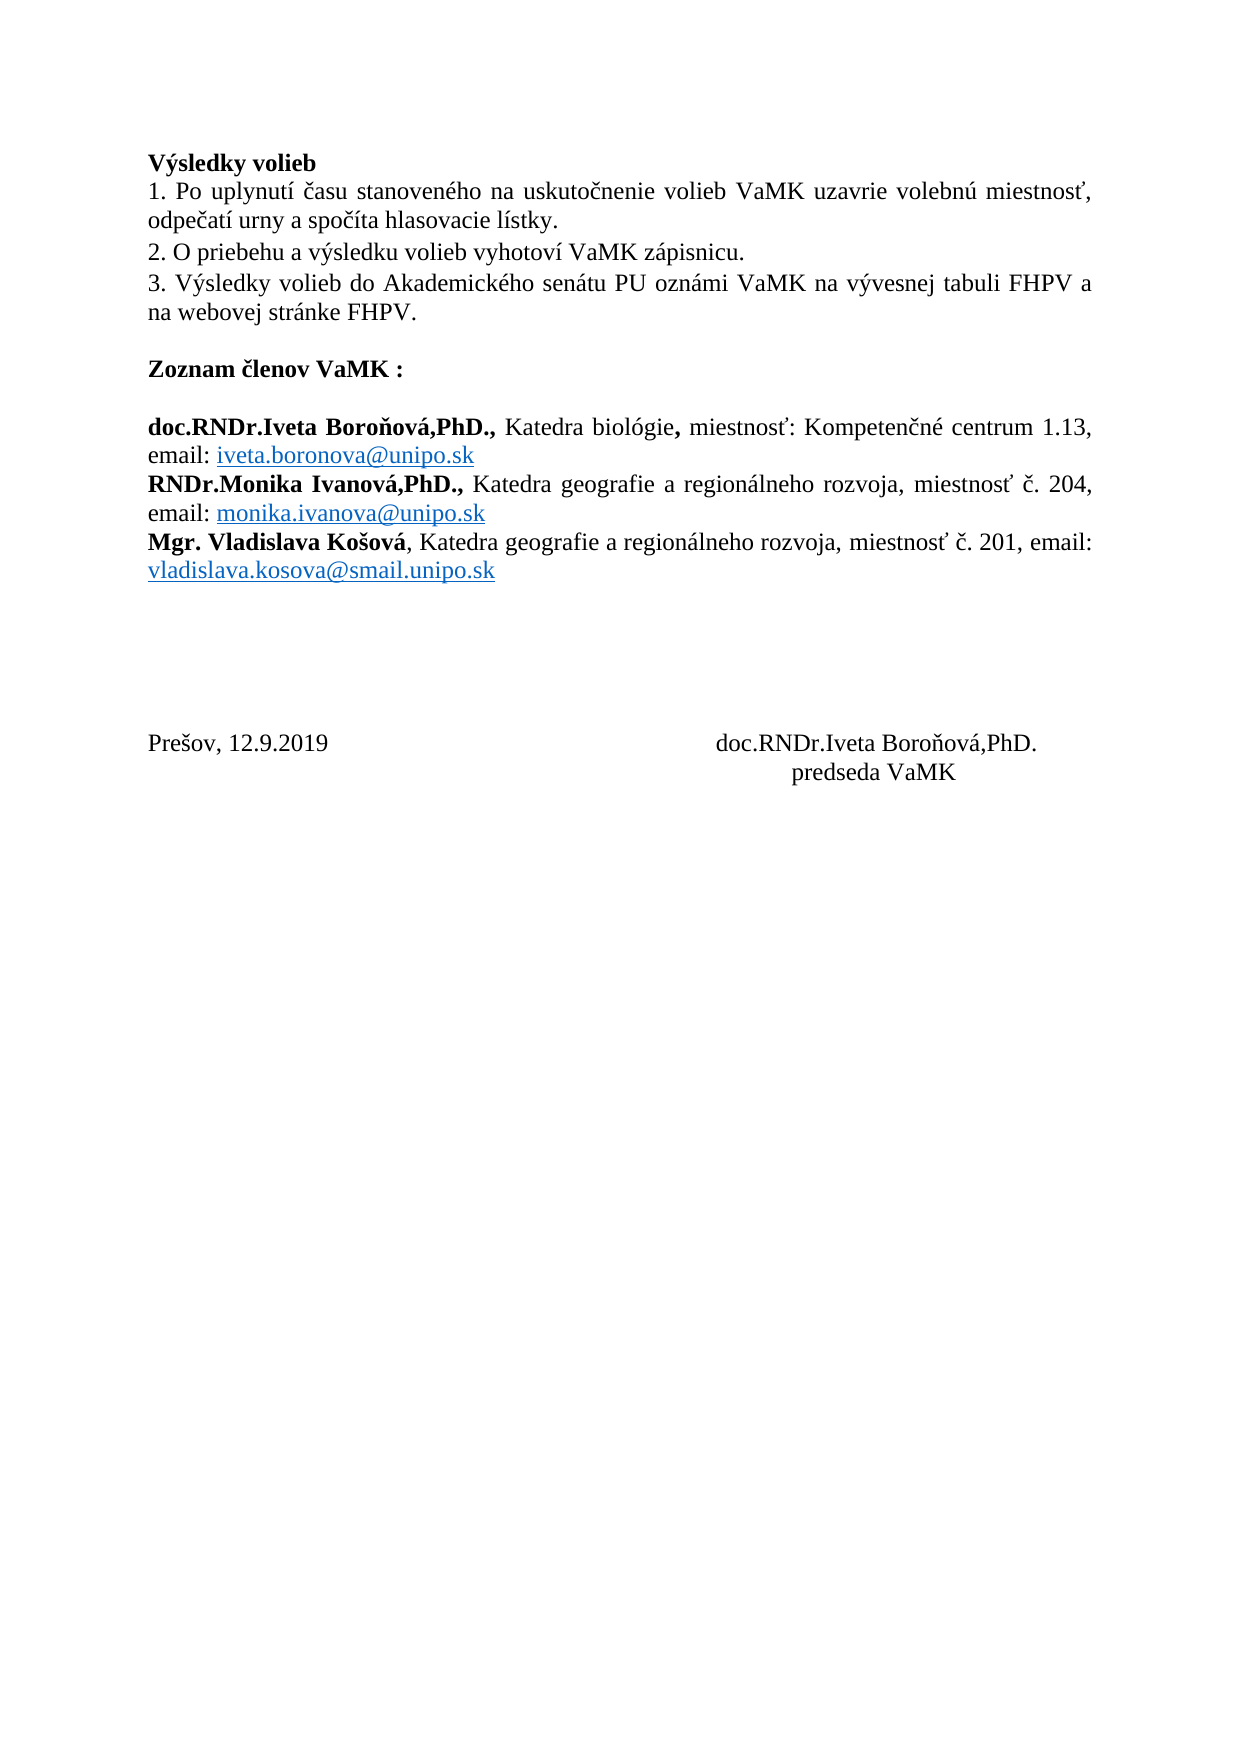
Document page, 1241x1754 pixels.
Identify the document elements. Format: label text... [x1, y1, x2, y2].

text Zoznam členov VaMK : [148, 354, 1093, 383]
text predseda VaMK [148, 757, 1093, 786]
text RNDr.Monika Ivanová,PhD., Katedra geografie a regionálneho rozvoja, miestnosť č. 204, email: monika.ivanova@unipo.sk [148, 469, 1093, 527]
text doc.RNDr.Iveta Boroňová,PhD., Katedra biológie, miestnosť: Kompetenčné centrum 1.13, email: iveta.boronova@unipo.sk [148, 412, 1093, 469]
text Výsledky volieb [148, 148, 1093, 176]
text 3. Výsledky volieb do Akademického senátu PU oznámi VaMK na vývesnej tabuli FHPV a na webovej stránke FHPV. [148, 268, 1093, 326]
text 2. O priebehu a výsledku volieb vyhotoví VaMK zápisnicu. [148, 237, 1093, 265]
text 1. Po uplynutí času stanoveného na uskutočnenie volieb VaMK uzavrie volebnú miestnosť, odpečatí urny a spočíta hlasovacie lístky. [148, 176, 1093, 234]
text Mgr. Vladislava Košová, Katedra geografie a regionálneho rozvoja, miestnosť č. 201, email: vladislava.kosova@smail.unipo.sk [148, 527, 1093, 584]
text Prešov, 12.9.2019 doc.RNDr.Iveta Boroňová,PhD. [148, 728, 1093, 757]
